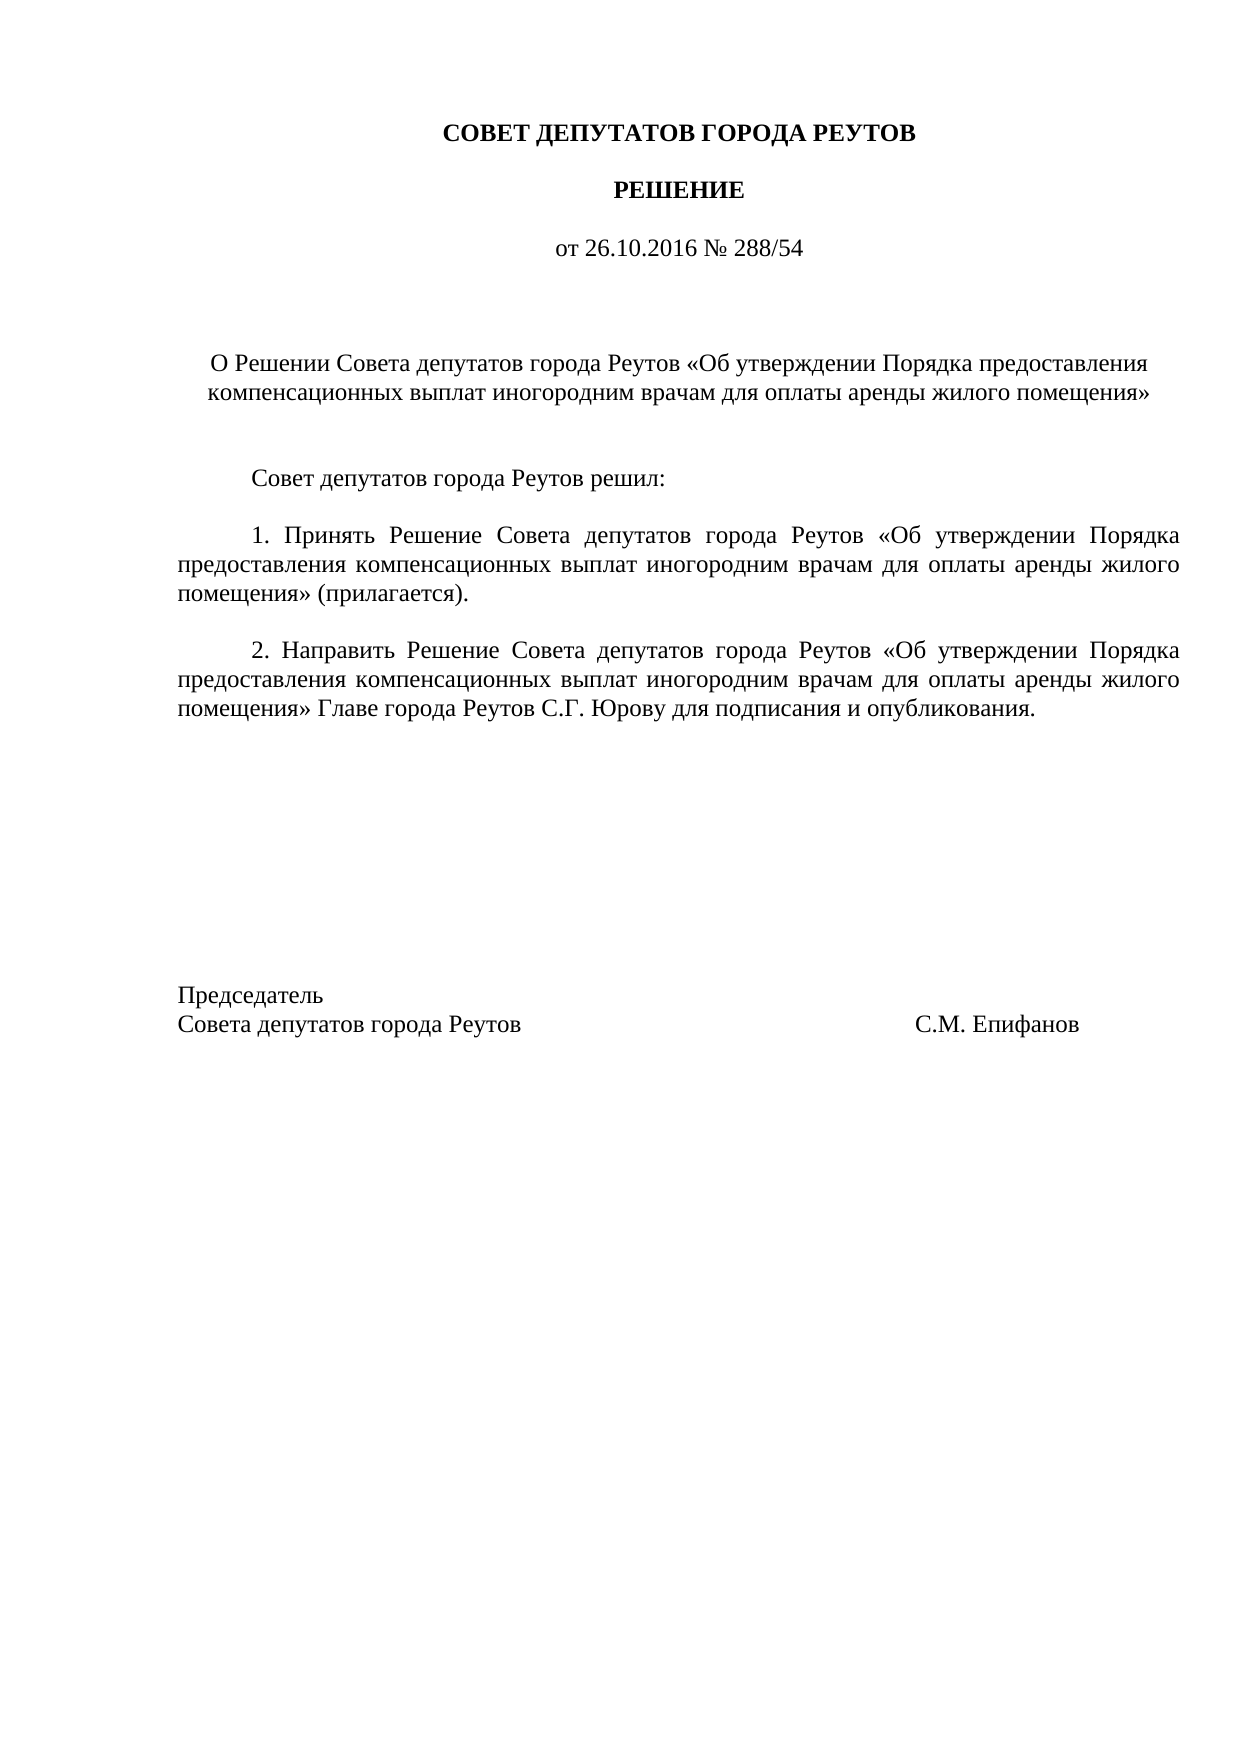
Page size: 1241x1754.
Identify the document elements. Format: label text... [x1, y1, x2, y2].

text РЕШЕНИЕ [177, 176, 1181, 204]
text Совет депутатов города Реутов решил: [177, 463, 1181, 492]
text Председатель [177, 981, 1181, 1009]
text 2. Направить Решение Совета депутатов города Реутов «Об утверждении Порядка предоставления компенсационных выплат иногородним врачам для оплаты аренды жилого помещения» Главе города Реутов С.Г. Юрову для подписания и опубликования. [177, 636, 1181, 722]
text от 26.10.2016 № 288/54 [177, 233, 1181, 262]
text О Решении Совета депутатов города Реутов «Об утверждении Порядка предоставления компенсационных выплат иногородним врачам для оплаты аренды жилого помещения» [177, 348, 1181, 406]
text Совета депутатов города Реутов С.М. Епифанов [177, 1009, 1181, 1038]
text СОВЕТ ДЕПУТАТОВ ГОРОДА РЕУТОВ [177, 118, 1181, 147]
text 1. Принять Решение Совета депутатов города Реутов «Об утверждении Порядка предоставления компенсационных выплат иногородним врачам для оплаты аренды жилого помещения» (прилагается). [177, 521, 1181, 607]
